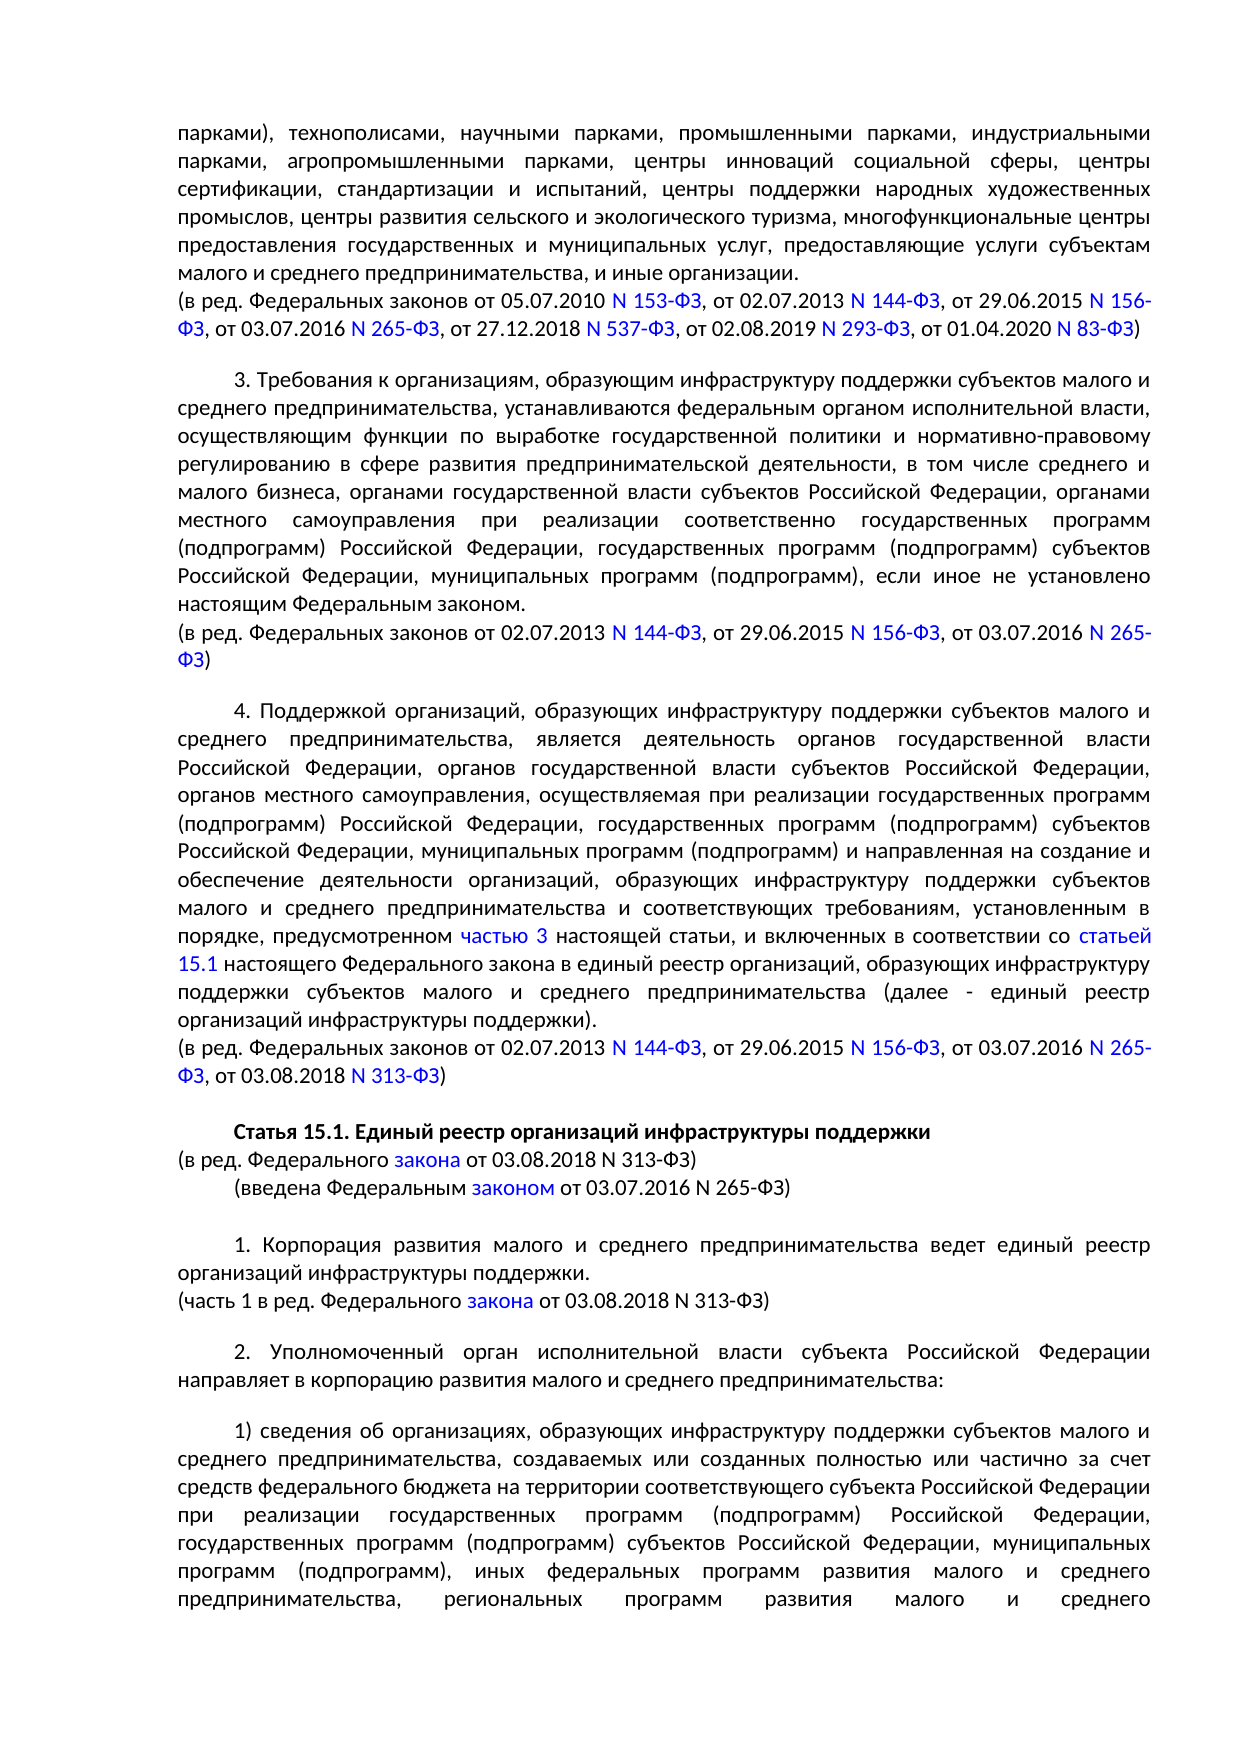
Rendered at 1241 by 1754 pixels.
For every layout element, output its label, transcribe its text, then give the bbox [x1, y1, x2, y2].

text 2. Уполномоченный орган исполнительной власти субъекта Российской Федерации направляет в корпорацию развития малого и среднего предпринимательства: [177, 1337, 1152, 1393]
text Статья 15.1. Единый реестр организаций инфраструктуры поддержки [177, 1117, 1152, 1145]
text 3. Требования к организациям, образующим инфраструктуру поддержки субъектов малого и среднего предпринимательства, устанавливаются федеральным органом исполнительной власти, осуществляющим функции по выработке государственной политики и нормативно-правовому регулированию в сфере развития предпринимательской деятельности, в том числе среднего и малого бизнеса, органами государственной власти субъектов Российской Федерации, органами местного самоуправления при реализации соответственно государственных программ (подпрограмм) Российской Федерации, государственных программ (подпрограмм) субъектов Российской Федерации, муниципальных программ (подпрограмм), если иное не установлено настоящим Федеральным законом. [177, 365, 1152, 617]
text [177, 1416, 1152, 1612]
text 4. Поддержкой организаций, образующих инфраструктуру поддержки субъектов малого и среднего предпринимательства, является деятельность органов государственной власти Российской Федерации, органов государственной власти субъектов Российской Федерации, органов местного самоуправления, осуществляемая при реализации государственных программ (подпрограмм) Российской Федерации, государственных программ (подпрограмм) субъектов Российской Федерации, муниципальных программ (подпрограмм) и направленная на создание и обеспечение деятельности организаций, образующих инфраструктуру поддержки субъектов малого и среднего предпринимательства и соответствующих требованиям, установленным в порядке, предусмотренном частью 3 настоящей статьи, и включенных в соответствии со статьей 15.1 настоящего Федерального закона в единый реестр организаций, образующих инфраструктуру поддержки субъектов малого и среднего предпринимательства (далее - единый реестр организаций инфраструктуры поддержки). [177, 697, 1152, 1033]
text (введена Федеральным законом от 03.07.2016 N 265-ФЗ) [177, 1173, 1152, 1201]
text (в ред. Федеральных законов от 05.07.2010 N 153-ФЗ, от 02.07.2013 N 144-ФЗ, от 29.06.2015 N 156-ФЗ, от 03.07.2016 N 265-ФЗ, от 27.12.2018 N 537-ФЗ, от 02.08.2019 N 293-ФЗ, от 01.04.2020 N 83-ФЗ) [177, 286, 1152, 342]
text (в ред. Федеральных законов от 02.07.2013 N 144-ФЗ, от 29.06.2015 N 156-ФЗ, от 03.07.2016 N 265-ФЗ, от 03.08.2018 N 313-ФЗ) [177, 1033, 1152, 1089]
text (часть 1 в ред. Федерального закона от 03.08.2018 N 313-ФЗ) [177, 1286, 1152, 1314]
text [177, 118, 1152, 286]
text 1. Корпорация развития малого и среднего предпринимательства ведет единый реестр организаций инфраструктуры поддержки. [177, 1230, 1152, 1286]
text (в ред. Федерального закона от 03.08.2018 N 313-ФЗ) [177, 1145, 1152, 1173]
text (в ред. Федеральных законов от 02.07.2013 N 144-ФЗ, от 29.06.2015 N 156-ФЗ, от 03.07.2016 N 265-ФЗ) [177, 618, 1152, 674]
